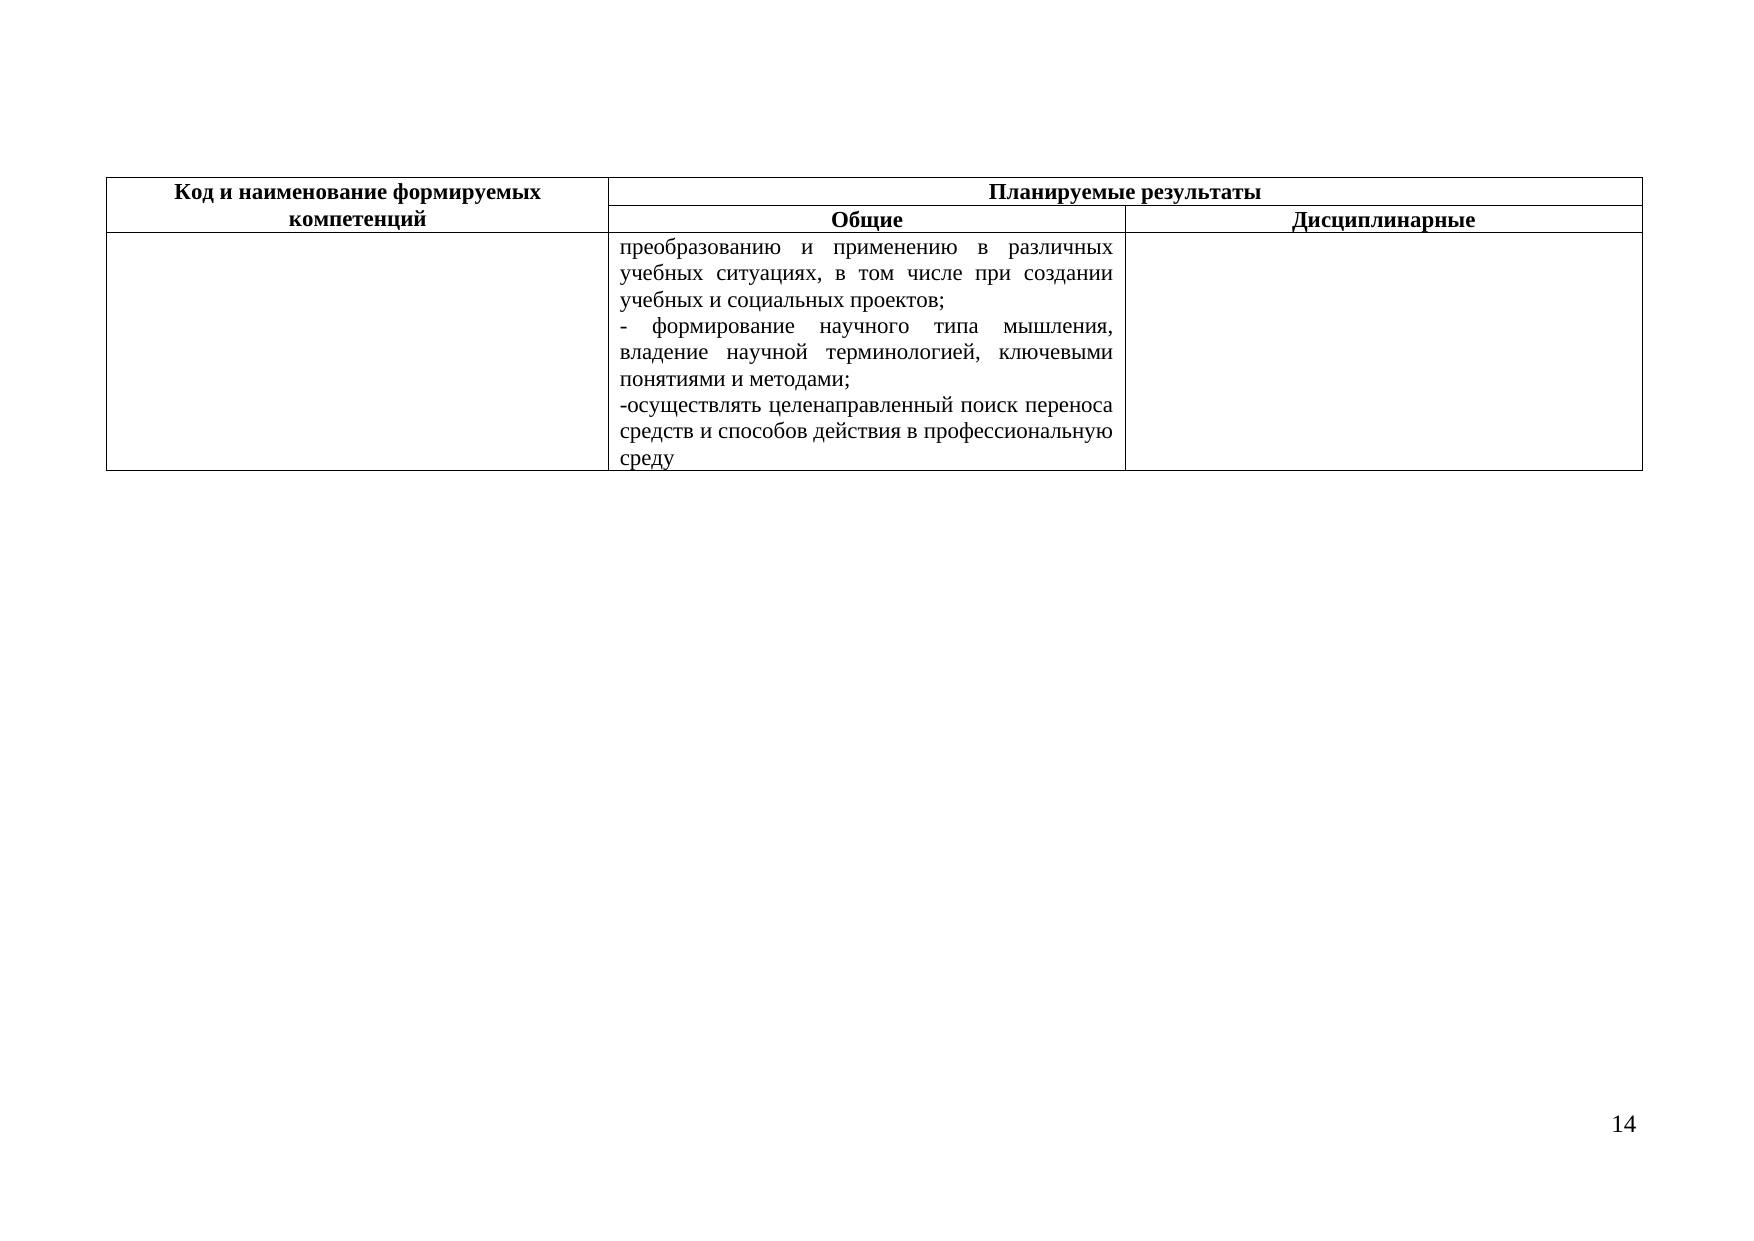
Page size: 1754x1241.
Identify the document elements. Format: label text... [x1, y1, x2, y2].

table_header Планируемые результаты [609, 178, 1642, 204]
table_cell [107, 233, 608, 470]
table_header Код и наименование формируемых компетенций [107, 178, 608, 232]
table_cell Дисциплинарные [1126, 206, 1642, 232]
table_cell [1126, 233, 1642, 470]
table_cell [609, 233, 1125, 470]
table_cell Общие [609, 206, 1125, 232]
